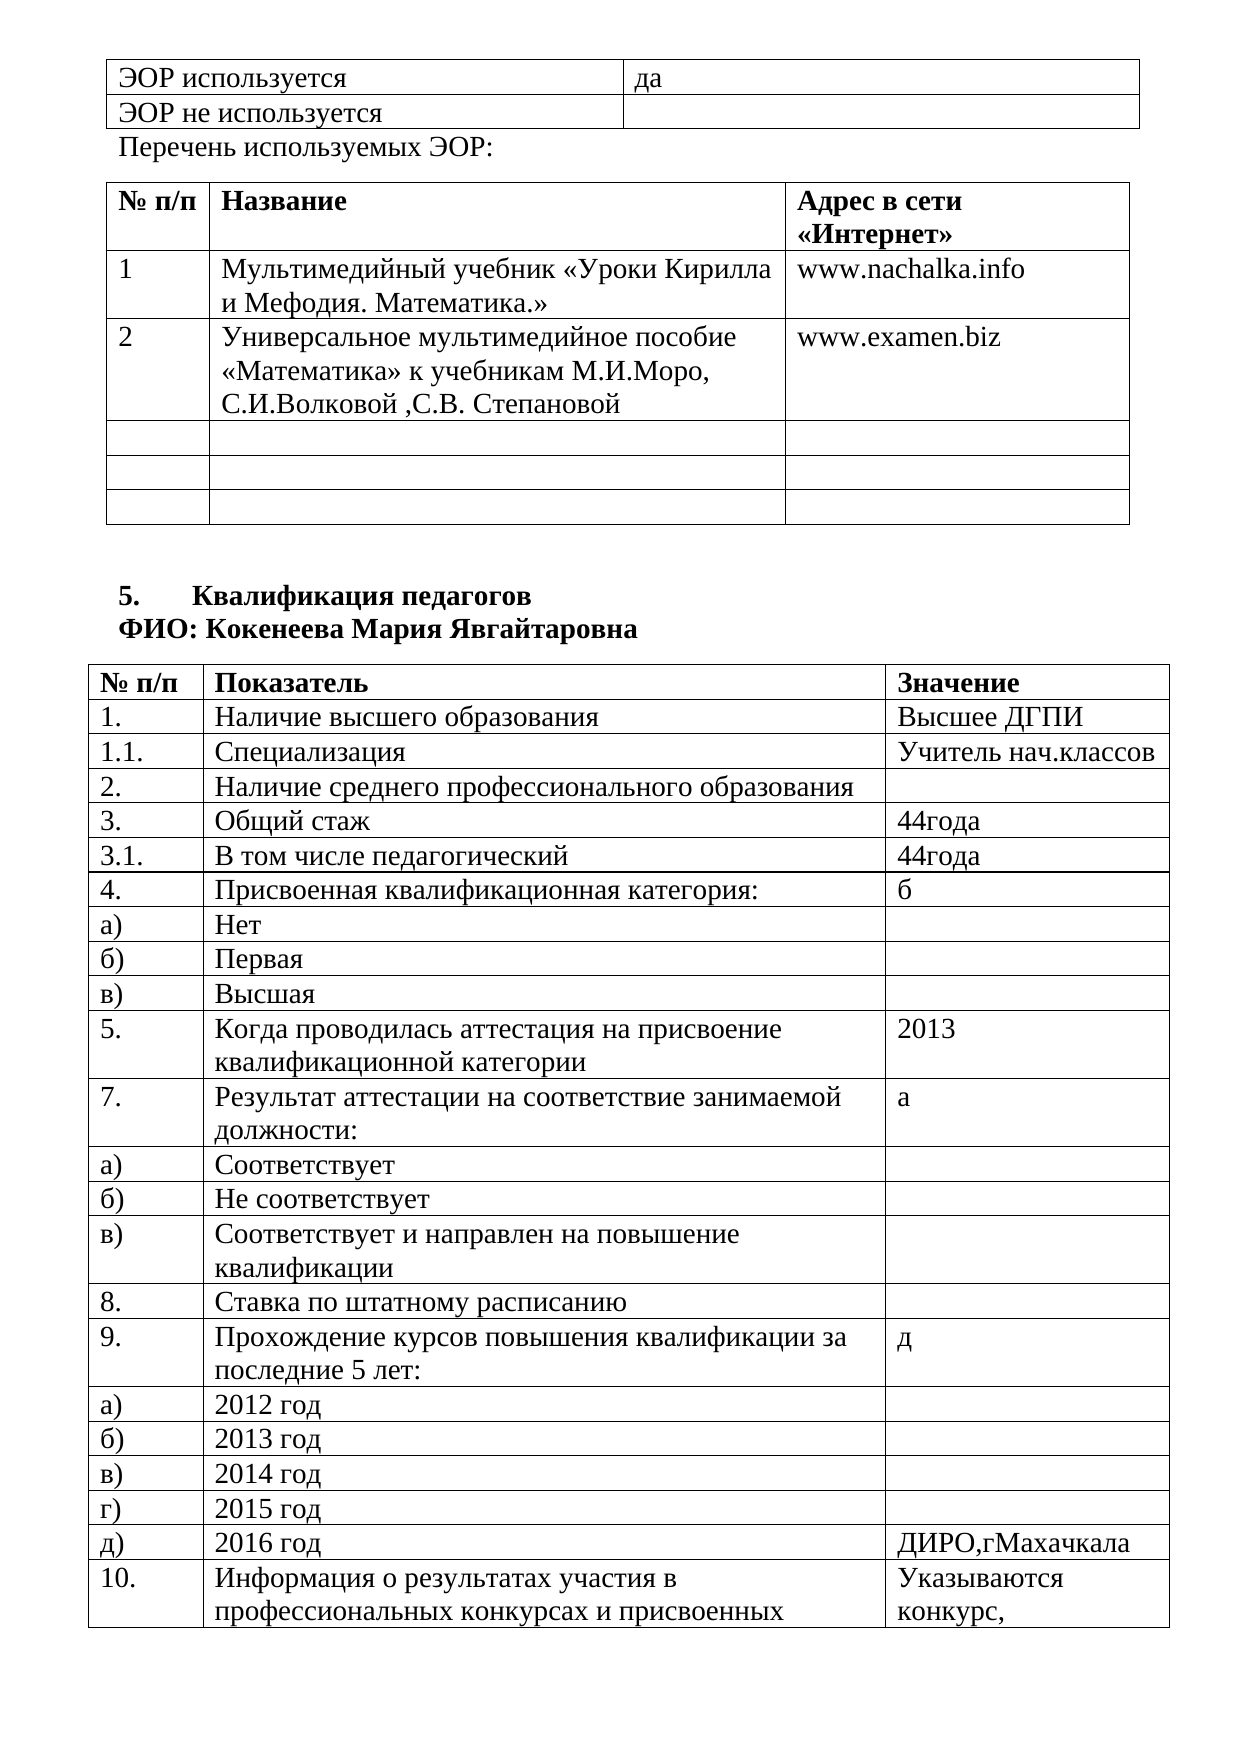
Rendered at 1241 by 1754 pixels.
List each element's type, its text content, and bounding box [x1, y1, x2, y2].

table_header Значение [886, 665, 1169, 698]
table_cell www.nachalka.info [786, 251, 1129, 318]
table_cell Присвоенная квалификационная категория: [204, 873, 885, 906]
list Квалификация педагогов [118, 578, 1152, 611]
table_cell 2015 год [204, 1491, 885, 1524]
table_header Показатель [204, 665, 885, 698]
table_header ЭОР используется [107, 60, 623, 94]
table_cell 1. [89, 700, 203, 733]
table_cell Нет [204, 907, 885, 941]
table_header Название [210, 183, 785, 250]
table_cell 44года [886, 803, 1169, 837]
table_cell в) [89, 1456, 203, 1490]
table_cell 9. [89, 1319, 203, 1386]
table_cell Первая [204, 942, 885, 975]
table_cell [107, 456, 209, 489]
table_cell ДИРО,гМахачкала [886, 1525, 1169, 1559]
table_cell В том числе педагогический [204, 838, 885, 871]
table_cell [107, 490, 209, 524]
table_cell [886, 1491, 1169, 1524]
table_cell г) [89, 1491, 203, 1524]
table_header да [624, 60, 1139, 94]
table_cell д) [89, 1525, 203, 1559]
table_cell 2012 год [204, 1387, 885, 1421]
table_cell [204, 1560, 885, 1627]
table_cell [886, 1456, 1169, 1490]
table_cell [886, 976, 1169, 1010]
table_cell [886, 1216, 1169, 1283]
table_cell Мультимедийный учебник «Уроки Кирилла и Мефодия. Математика.» [210, 251, 785, 318]
table_cell [886, 1182, 1169, 1215]
table_header Адрес в сети «Интернет» [786, 183, 1129, 250]
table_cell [886, 1560, 1169, 1627]
table_cell [886, 1147, 1169, 1181]
table_cell 1.1. [89, 734, 203, 768]
table_cell [886, 1387, 1169, 1421]
table_cell в) [89, 1216, 203, 1283]
list ФИО: Кокенеева Мария Явгайтаровна [118, 611, 1152, 645]
table_cell Наличие среднего профессионального образования [204, 769, 885, 802]
table_cell Учитель нач.классов [886, 734, 1169, 768]
table_header № п/п [89, 665, 203, 698]
table_cell в) [89, 976, 203, 1010]
table_cell [886, 1284, 1169, 1318]
table_cell а) [89, 1147, 203, 1181]
table_cell Наличие высшего образования [204, 700, 885, 733]
table_header № п/п [107, 183, 209, 250]
table_cell Специализация [204, 734, 885, 768]
table_cell 8. [89, 1284, 203, 1318]
table_cell 2014 год [204, 1456, 885, 1490]
table_cell [786, 456, 1129, 489]
table_cell [624, 95, 1139, 128]
table_cell [210, 456, 785, 489]
table_cell Результат аттестации на соответствие занимаемой должности: [204, 1079, 885, 1146]
table_cell Соответствует [204, 1147, 885, 1181]
table_cell 2013 [886, 1011, 1169, 1078]
table_cell [210, 490, 785, 524]
table_cell а) [89, 1387, 203, 1421]
table_cell Когда проводилась аттестация на присвоение квалификационной категории [204, 1011, 885, 1078]
table_cell Ставка по штатному расписанию [204, 1284, 885, 1318]
table_cell www.examen.biz [786, 319, 1129, 420]
table_cell 3.1. [89, 838, 203, 871]
table_cell б [886, 873, 1169, 906]
text Перечень используемых ЭОР: [118, 129, 1152, 163]
table_cell 4. [89, 873, 203, 906]
table_cell [786, 490, 1129, 524]
table_cell Не соответствует [204, 1182, 885, 1215]
table_cell 10. [89, 1560, 203, 1627]
table_cell 7. [89, 1079, 203, 1146]
table_cell Общий стаж [204, 803, 885, 837]
table_cell Высшее ДГПИ [886, 700, 1169, 733]
table_cell 44года [886, 838, 1169, 871]
table_cell Прохождение курсов повышения квалификации за последние 5 лет: [204, 1319, 885, 1386]
table_cell Высшая [204, 976, 885, 1010]
table_cell 3. [89, 803, 203, 837]
table_cell [786, 421, 1129, 454]
table_cell Соответствует и направлен на повышение квалификации [204, 1216, 885, 1283]
table_cell 5. [89, 1011, 203, 1078]
table_cell 2 [107, 319, 209, 420]
table_cell [886, 907, 1169, 941]
table_cell [107, 421, 209, 454]
table_cell б) [89, 1422, 203, 1455]
table_cell [886, 942, 1169, 975]
table_cell 2. [89, 769, 203, 802]
table_cell а [886, 1079, 1169, 1146]
table_cell 2013 год [204, 1422, 885, 1455]
table_cell [210, 421, 785, 454]
table_cell а) [89, 907, 203, 941]
table_cell [886, 769, 1169, 802]
table_cell Универсальное мультимедийное пособие «Математика» к учебникам М.И.Моро, С.И.Волковой ,С.В. Степановой [210, 319, 785, 420]
table_cell ЭОР не используется [107, 95, 623, 128]
table_cell б) [89, 942, 203, 975]
table_cell [886, 1422, 1169, 1455]
table_cell 2016 год [204, 1525, 885, 1559]
table_cell б) [89, 1182, 203, 1215]
table_cell д [886, 1319, 1169, 1386]
table_cell 1 [107, 251, 209, 318]
